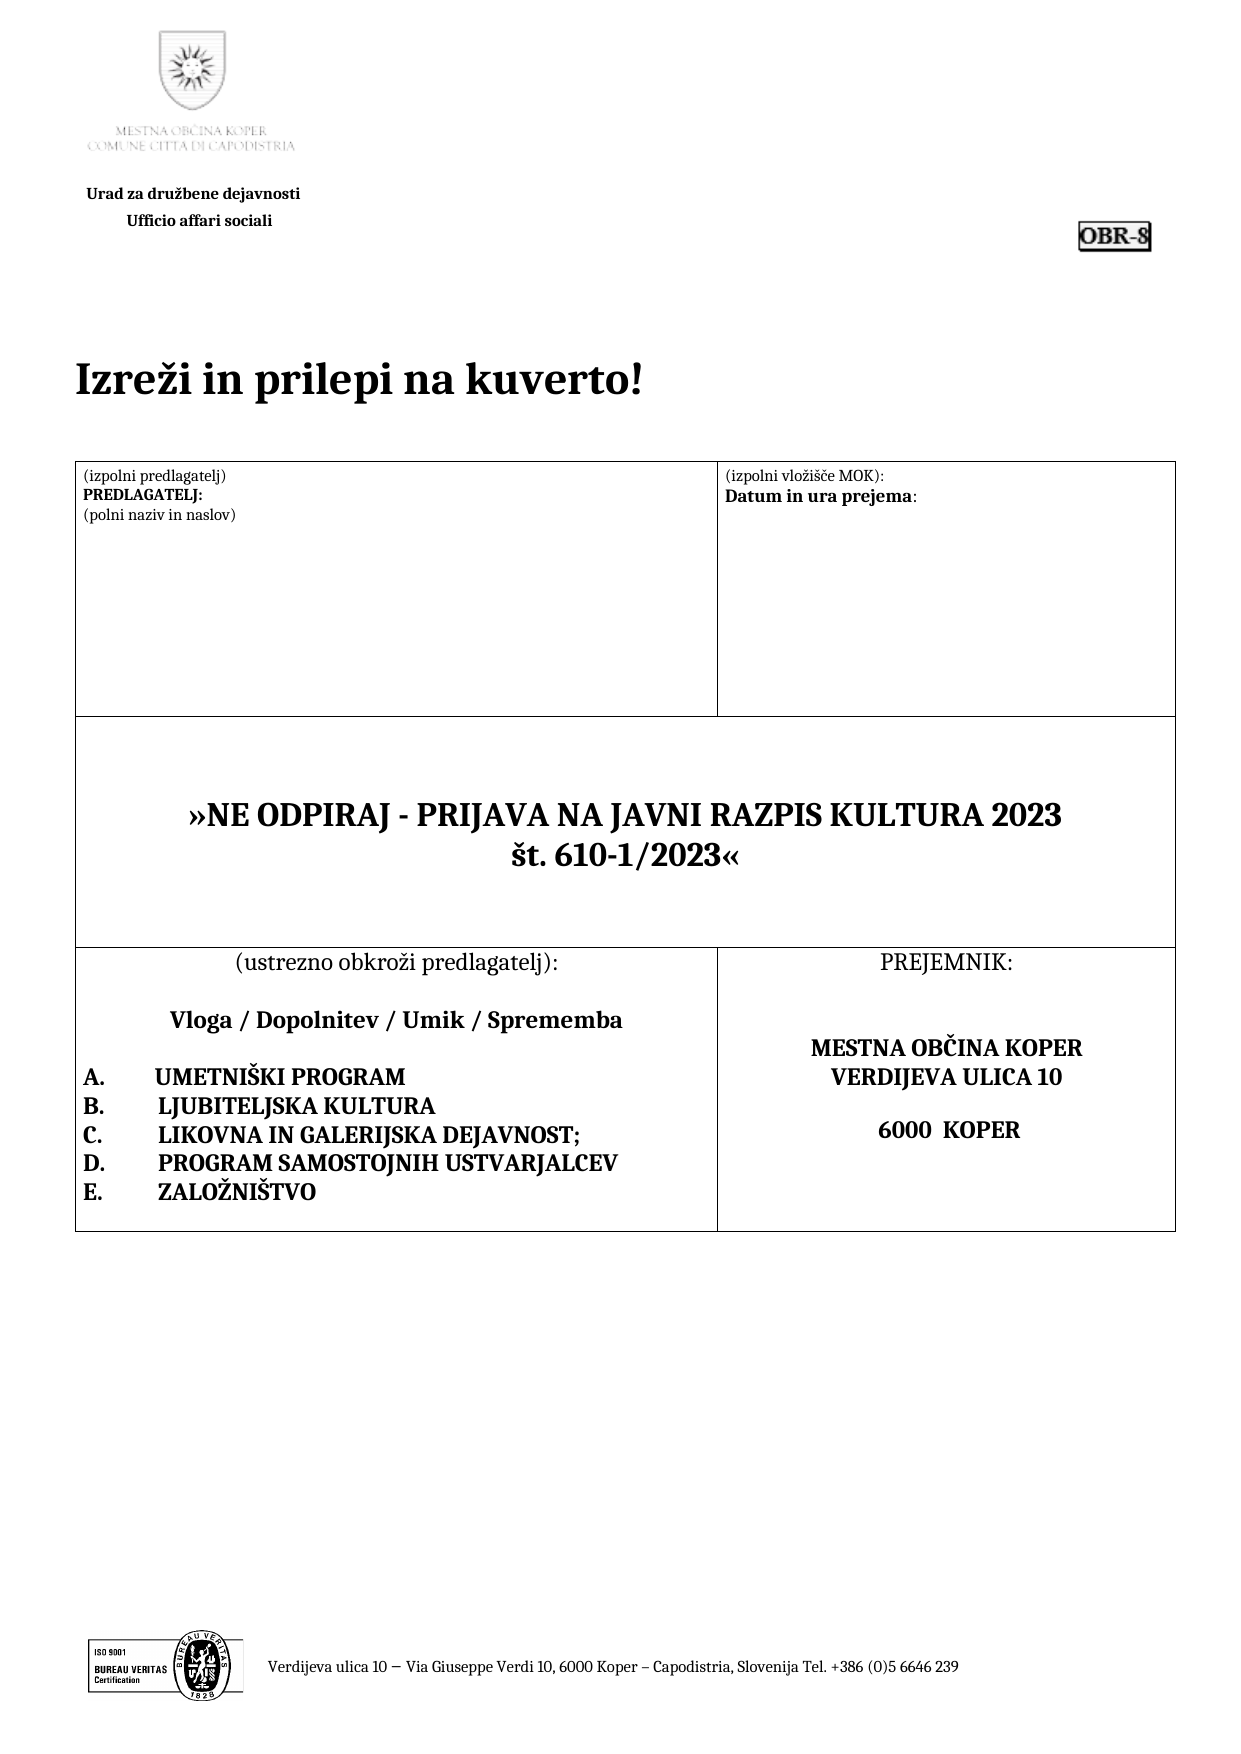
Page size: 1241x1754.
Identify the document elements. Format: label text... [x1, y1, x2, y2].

table_header (izpolni vložišče MOK): Datum in ura prejema: [718, 462, 1175, 716]
table_cell (ustrezno obkroži predlagatelj): Vloga / Dopolnitev / Umik / Sprememba A. UMETNIŠKI PROGRAM B. LJUBITELJSKA KULTURA C. LIKOVNA IN GALERIJSKA DEJAVNOST; D. PROGRAM SAMOSTOJNIH USTVARJALCEV E. ZALOŽNIŠTVO [76, 948, 717, 1231]
text Izreži in prilepi na kuverto! [75, 353, 1165, 406]
table_header (izpolni predlagatelj) PREDLAGATELJ: (polni naziv in naslov) [76, 462, 717, 716]
table_cell PREJEMNIK: MESTNA OBČINA KOPER VERDIJEVA ULICA 10 6000 KOPER [718, 948, 1175, 1231]
picture [1066, 208, 1166, 265]
table_cell »NE ODPIRAJ - PRIJAVA NA JAVNI RAZPIS KULTURA 2023 št. 610-1/2023« [76, 717, 1175, 947]
picture [88, 1630, 244, 1701]
